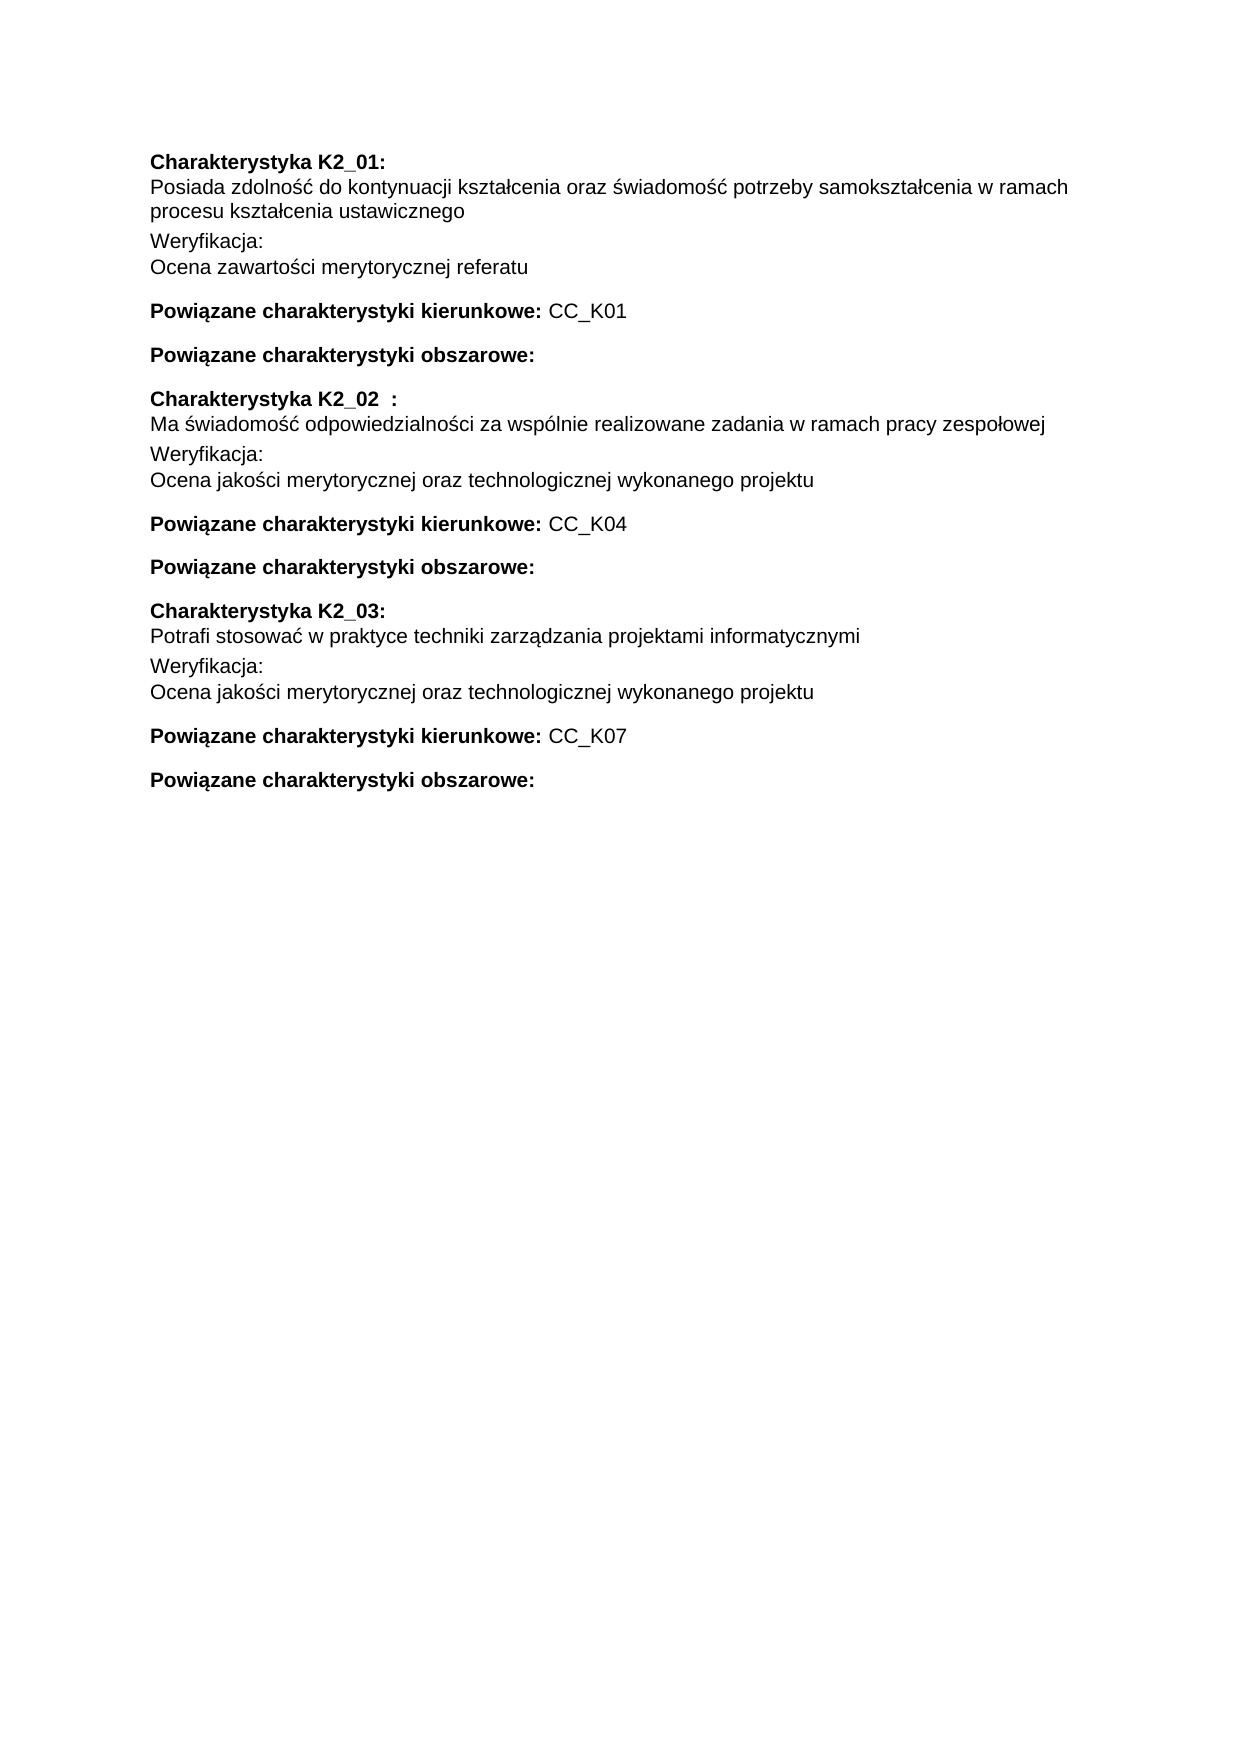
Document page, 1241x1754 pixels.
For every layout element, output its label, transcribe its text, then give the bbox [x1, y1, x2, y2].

text Ocena jakości merytorycznej oraz technologicznej wykonanego projektu [150, 680, 1090, 704]
text Posiada zdolność do kontynuacji kształcenia oraz świadomość potrzeby samokształcenia w ramach procesu kształcenia ustawicznego [150, 175, 1090, 223]
text Potrafi stosować w praktyce techniki zarządzania projektami informatycznymi [150, 624, 1090, 648]
text Weryfikacja: [150, 654, 1090, 678]
text Weryfikacja: [150, 229, 1090, 253]
text Powiązane charakterystyki kierunkowe: CC_K04 [150, 511, 1090, 535]
text Powiązane charakterystyki obszarowe: [150, 768, 1090, 792]
text Ma świadomość odpowiedzialności za wspólnie realizowane zadania w ramach pracy zespołowej [150, 411, 1090, 435]
text Powiązane charakterystyki obszarowe: [150, 555, 1090, 579]
text Charakterystyka K2_02 : [150, 386, 1090, 410]
text Charakterystyka K2_03: [150, 599, 1090, 623]
text Weryfikacja: [150, 442, 1090, 466]
text Powiązane charakterystyki obszarowe: [150, 343, 1090, 367]
text Powiązane charakterystyki kierunkowe: CC_K01 [150, 299, 1090, 323]
text Ocena jakości merytorycznej oraz technologicznej wykonanego projektu [150, 468, 1090, 492]
text Powiązane charakterystyki kierunkowe: CC_K07 [150, 724, 1090, 748]
text Ocena zawartości merytorycznej referatu [150, 255, 1090, 279]
text Charakterystyka K2_01: [150, 150, 1090, 174]
